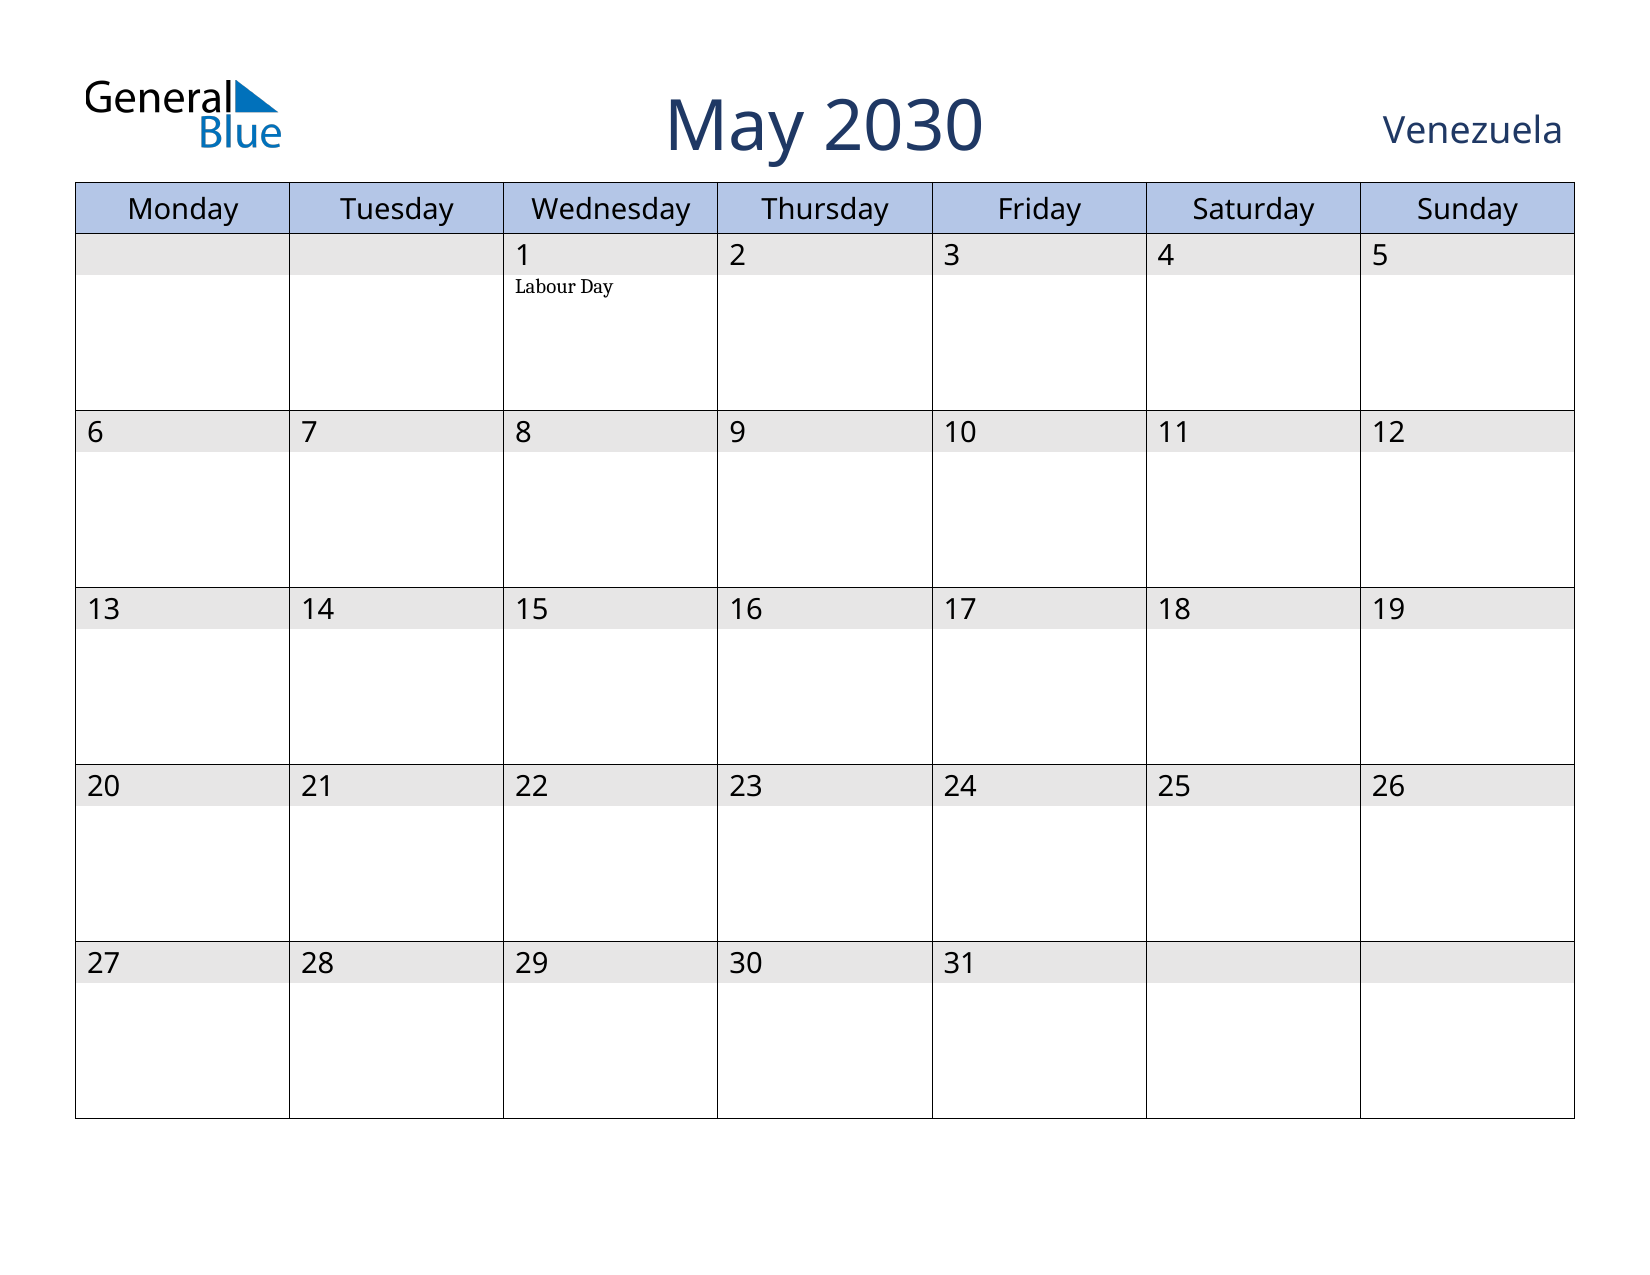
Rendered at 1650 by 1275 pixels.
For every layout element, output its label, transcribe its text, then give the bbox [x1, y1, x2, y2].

table_cell 2 [718, 234, 932, 275]
table_cell [1147, 629, 1360, 764]
table_cell 15 [504, 588, 717, 629]
table_cell [718, 629, 932, 764]
table_cell [1361, 806, 1574, 941]
table_cell [933, 275, 1146, 410]
table_cell [1361, 983, 1574, 1118]
table_cell [1147, 275, 1360, 410]
table_cell 14 [290, 588, 503, 629]
table_cell [1361, 452, 1574, 587]
table_cell 25 [1147, 765, 1360, 806]
table_cell [76, 983, 289, 1118]
table_cell [290, 629, 503, 764]
table_cell Sunday [1361, 183, 1574, 233]
table_cell Labour Day [504, 275, 717, 410]
table_cell 30 [718, 942, 932, 983]
table_cell 31 [933, 942, 1146, 983]
table_cell 16 [718, 588, 932, 629]
table_cell 19 [1361, 588, 1574, 629]
table_cell [76, 806, 289, 941]
table_cell 21 [290, 765, 503, 806]
table_cell [76, 629, 289, 764]
table_cell 13 [76, 588, 289, 629]
table_cell [718, 452, 932, 587]
table_cell 12 [1361, 411, 1574, 452]
table_cell 9 [718, 411, 932, 452]
table_cell [1361, 942, 1574, 983]
table_cell [504, 629, 717, 764]
table_cell Tuesday [290, 183, 503, 233]
table_cell [1361, 275, 1574, 410]
table_cell [290, 983, 503, 1118]
table_cell [718, 806, 932, 941]
table_cell 11 [1147, 411, 1360, 452]
table_cell 24 [933, 765, 1146, 806]
table_cell [76, 234, 289, 275]
table_cell 29 [504, 942, 717, 983]
table_cell [290, 452, 503, 587]
table_cell [933, 629, 1146, 764]
table_header [76, 75, 503, 182]
table_cell 10 [933, 411, 1146, 452]
table_cell 1 [504, 234, 717, 275]
table_cell 27 [76, 942, 289, 983]
table_cell [1147, 806, 1360, 941]
table_cell Monday [76, 183, 289, 233]
table_cell 23 [718, 765, 932, 806]
table_cell 4 [1147, 234, 1360, 275]
table_cell [718, 983, 932, 1118]
table_cell [504, 806, 717, 941]
table_cell [933, 452, 1146, 587]
table_cell 5 [1361, 234, 1574, 275]
table_cell 18 [1147, 588, 1360, 629]
table_cell [76, 275, 289, 410]
table_cell 22 [504, 765, 717, 806]
table_cell 3 [933, 234, 1146, 275]
table_header May 2030 [504, 75, 1146, 182]
table_cell 8 [504, 411, 717, 452]
table_cell [1147, 942, 1360, 983]
table_cell [933, 983, 1146, 1118]
table_cell [933, 806, 1146, 941]
table_cell [504, 983, 717, 1118]
table_cell 7 [290, 411, 503, 452]
table_cell Friday [933, 183, 1146, 233]
table_header Venezuela [1146, 75, 1574, 182]
table_cell 26 [1361, 765, 1574, 806]
table_cell [1361, 629, 1574, 764]
table_cell [504, 452, 717, 587]
table_cell [1147, 452, 1360, 587]
picture [86, 80, 281, 148]
table_cell 6 [76, 411, 289, 452]
table_cell 28 [290, 942, 503, 983]
table_cell 17 [933, 588, 1146, 629]
table_cell [1147, 983, 1360, 1118]
table_cell Wednesday [504, 183, 717, 233]
table_cell [290, 234, 503, 275]
table_cell [290, 275, 503, 410]
table_cell [718, 275, 932, 410]
table_cell Saturday [1147, 183, 1360, 233]
table_cell Thursday [718, 183, 932, 233]
table_cell 20 [76, 765, 289, 806]
table_cell [290, 806, 503, 941]
table_cell [76, 452, 289, 587]
